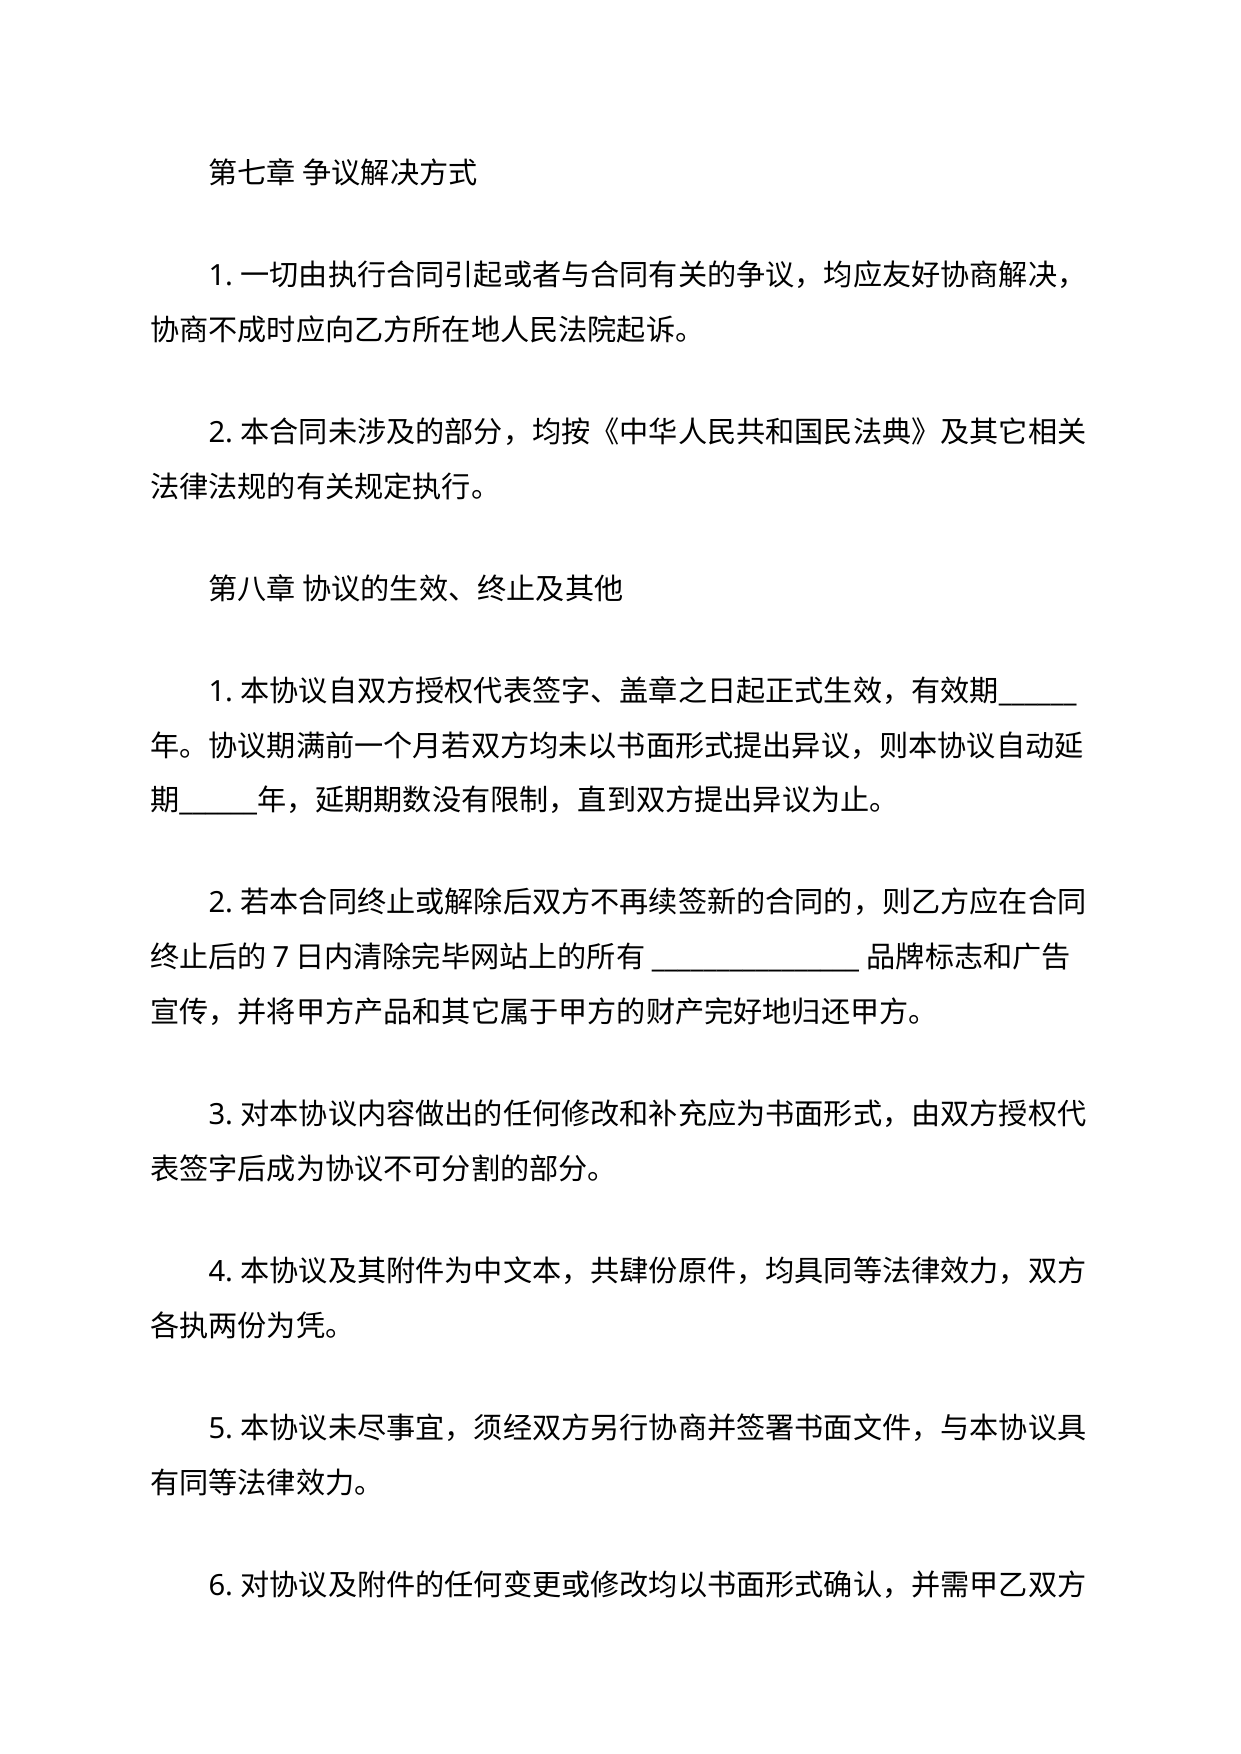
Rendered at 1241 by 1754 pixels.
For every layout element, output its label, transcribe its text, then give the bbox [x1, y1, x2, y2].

text 3. 对本协议内容做出的任何修改和补充应为书面形式，由双方授权代表签字后成为协议不可分割的部分。 [150, 1091, 1090, 1188]
text 5. 本协议未尽事宜，须经双方另行协商并签署书面文件，与本协议具有同等法律效力。 [150, 1404, 1090, 1502]
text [150, 1561, 1090, 1603]
text 2. 若本合同终止或解除后双方不再续签新的合同的，则乙方应在合同终止后的7日内清除完毕网站上的所有 ________________ 品牌标志和广告宣传，并将甲方产品和其它属于甲方的财产完好地归还甲方。 [150, 879, 1090, 1031]
text 4. 本协议及其附件为中文本，共肆份原件，均具同等法律效力，双方各执两份为凭。 [150, 1247, 1090, 1345]
text 1. 一切由执行合同引起或者与合同有关的争议，均应友好协商解决，协商不成时应向乙方所在地人民法院起诉。 [150, 252, 1090, 349]
text 第八章 协议的生效、终止及其他 [150, 565, 1090, 608]
text 1. 本协议自双方授权代表签字、盖章之日起正式生效，有效期______年。协议期满前一个月若双方均未以书面形式提出异议，则本协议自动延期______年，延期期数没有限制，直到双方提出异议为止。 [150, 667, 1090, 819]
text 2. 本合同未涉及的部分，均按《中华人民共和国民法典》及其它相关法律法规的有关规定执行。 [150, 408, 1090, 506]
text 第七章 争议解决方式 [150, 150, 1090, 192]
